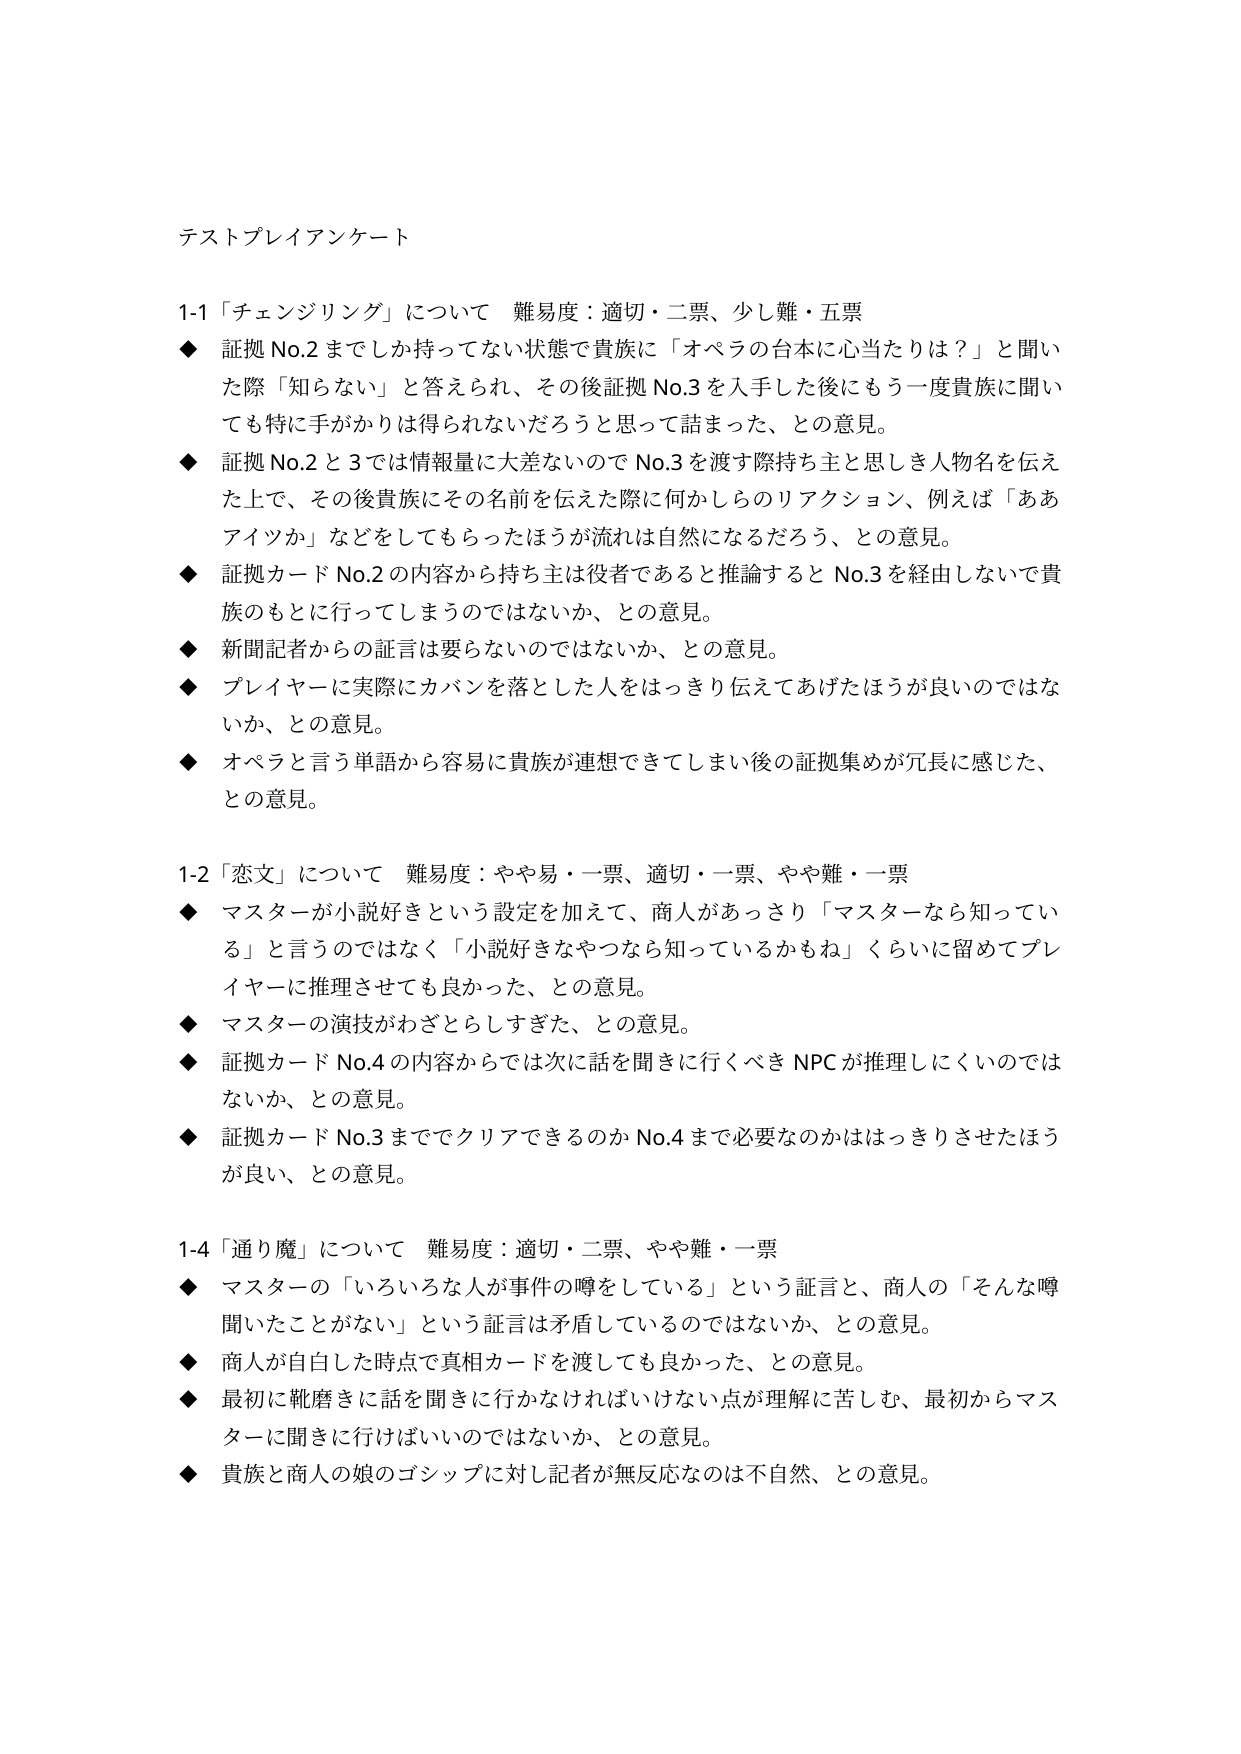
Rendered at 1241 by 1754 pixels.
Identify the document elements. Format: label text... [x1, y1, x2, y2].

text 1-2「恋文」について 難易度：やや易・一票、適切・一票、やや難・一票 [177, 854, 1063, 892]
list プレイヤーに実際にカバンを落とした人をはっきり伝えてあげたほうが良いのではないか、との意見。 [177, 667, 1063, 742]
list 証拠カードNo.4の内容からでは次に話を聞きに行くべきNPCが推理しにくいのではないか、との意見。 [177, 1042, 1063, 1117]
list マスターの演技がわざとらしすぎた、との意見。 [177, 1004, 1063, 1042]
list 最初に靴磨きに話を聞きに行かなければいけない点が理解に苦しむ、最初からマスターに聞きに行けばいいのではないか、との意見。 [177, 1379, 1063, 1454]
list 新聞記者からの証言は要らないのではないか、との意見。 [177, 629, 1063, 667]
list 証拠No.2までしか持ってない状態で貴族に「オペラの台本に心当たりは？」と聞いた際「知らない」と答えられ、その後証拠No.3を入手した後にもう一度貴族に聞いても特に手がかりは得られないだろうと思って詰まった、との意見。 [177, 329, 1063, 442]
list 証拠カードNo.3まででクリアできるのかNo.4まで必要なのかははっきりさせたほうが良い、との意見。 [177, 1117, 1063, 1192]
list 商人が自白した時点で真相カードを渡しても良かった、との意見。 [177, 1342, 1063, 1379]
text 1-1「チェンジリング」について 難易度：適切・二票、少し難・五票 [177, 292, 1063, 329]
text 1-4「通り魔」について 難易度：適切・二票、やや難・一票 [177, 1229, 1063, 1267]
list 証拠カードNo.2の内容から持ち主は役者であると推論するとNo.3を経由しないで貴族のもとに行ってしまうのではないか、との意見。 [177, 554, 1063, 629]
text テストプレイアンケート [177, 217, 1063, 254]
list オペラと言う単語から容易に貴族が連想できてしまい後の証拠集めが冗長に感じた、との意見。 [177, 742, 1063, 817]
list マスターが小説好きという設定を加えて、商人があっさり「マスターなら知っている」と言うのではなく「小説好きなやつなら知っているかもね」くらいに留めてプレイヤーに推理させても良かった、との意見。 [177, 892, 1063, 1004]
list 貴族と商人の娘のゴシップに対し記者が無反応なのは不自然、との意見。 [177, 1454, 1063, 1492]
list マスターの「いろいろな人が事件の噂をしている」という証言と、商人の「そんな噂聞いたことがない」という証言は矛盾しているのではないか、との意見。 [177, 1267, 1063, 1342]
list 証拠No.2と3では情報量に大差ないのでNo.3を渡す際持ち主と思しき人物名を伝えた上で、その後貴族にその名前を伝えた際に何かしらのリアクション、例えば「ああアイツか」などをしてもらったほうが流れは自然になるだろう、との意見。 [177, 442, 1063, 554]
